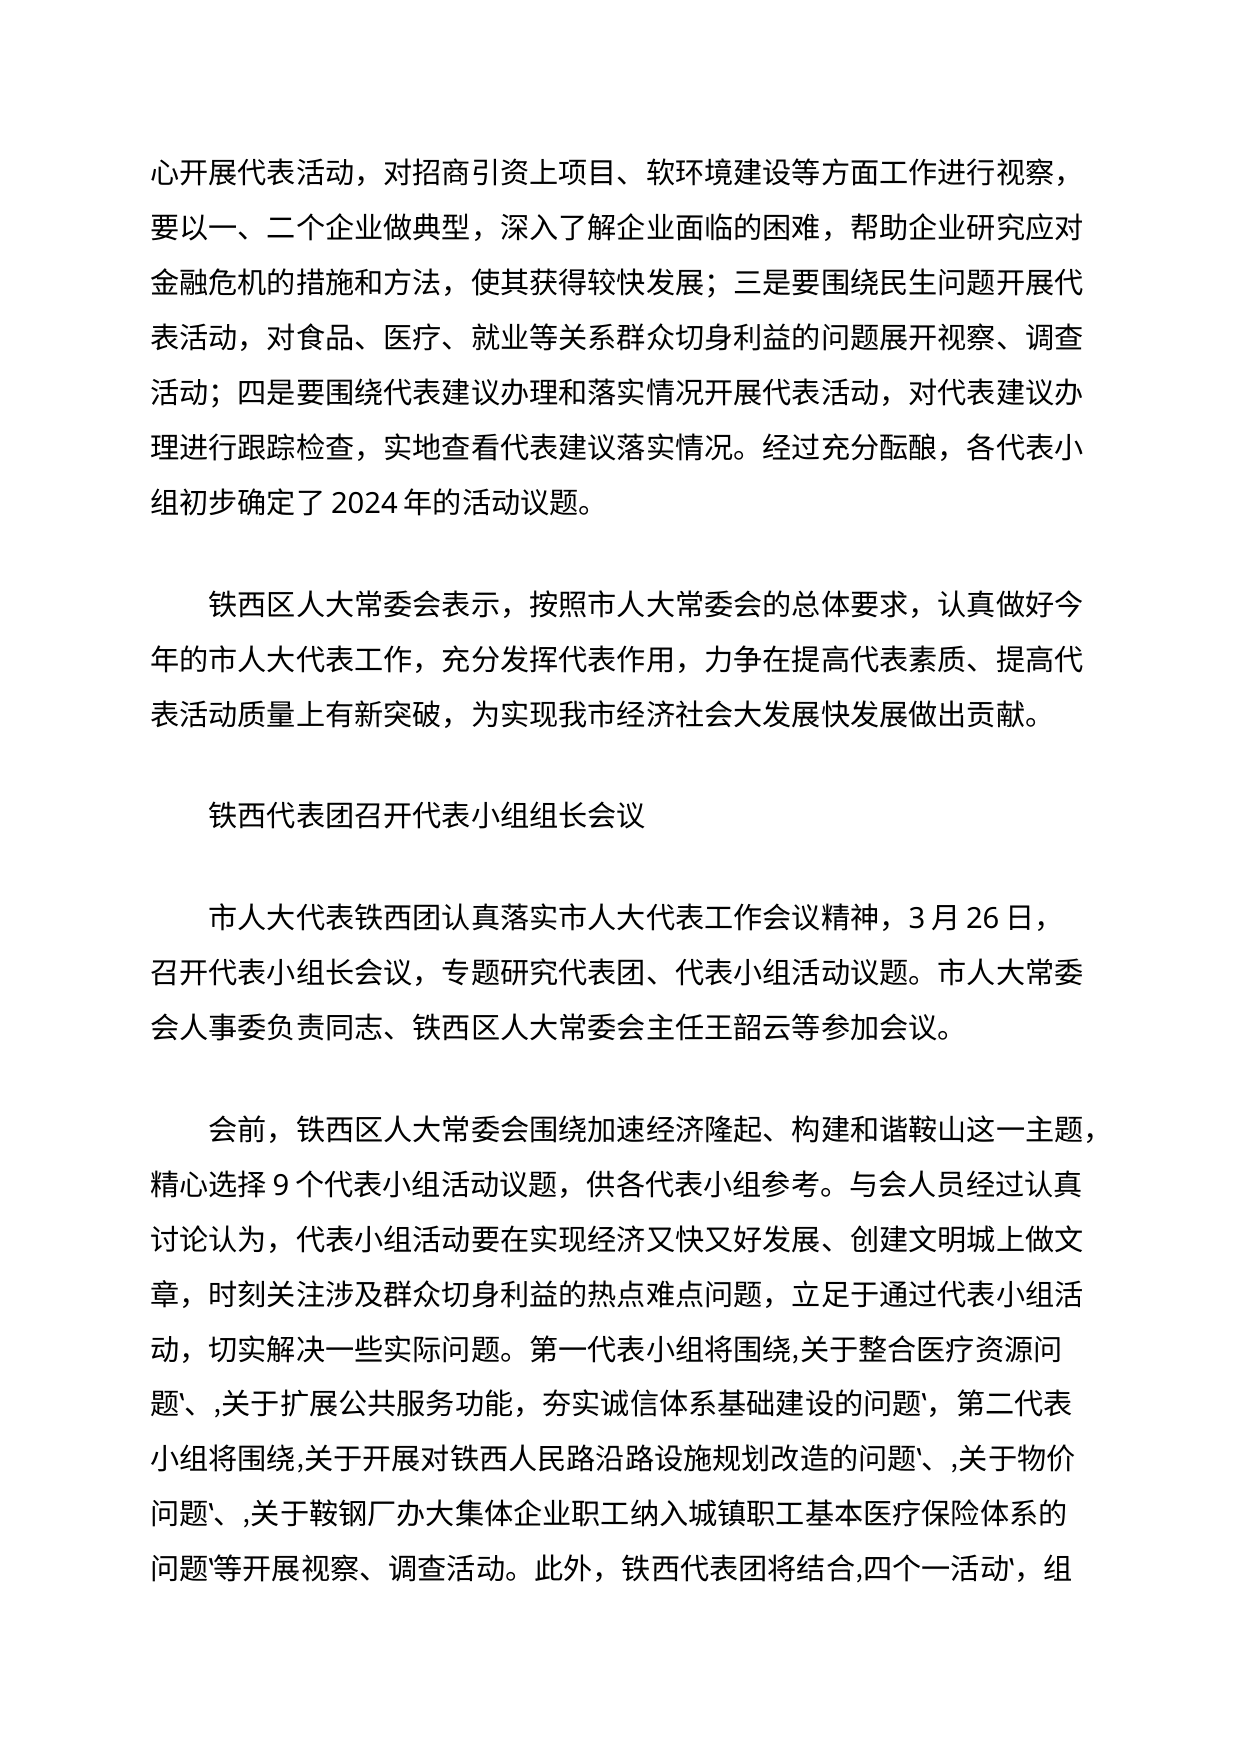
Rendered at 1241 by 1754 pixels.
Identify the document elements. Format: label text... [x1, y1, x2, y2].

text 铁西区人大常委会表示，按照市人大常委会的总体要求，认真做好今年的市人大代表工作，充分发挥代表作用，力争在提高代表素质、提高代表活动质量上有新突破，为实现我市经济社会大发展快发展做出贡献。 [150, 581, 1090, 733]
text 铁西代表团召开代表小组组长会议 [150, 793, 1090, 835]
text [150, 150, 1090, 522]
text 市人大代表铁西团认真落实市人大代表工作会议精神，3月26日，召开代表小组长会议，专题研究代表团、代表小组活动议题。市人大常委会人事委负责同志、铁西区人大常委会主任王韶云等参加会议。 [150, 895, 1090, 1047]
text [150, 1106, 1090, 1588]
